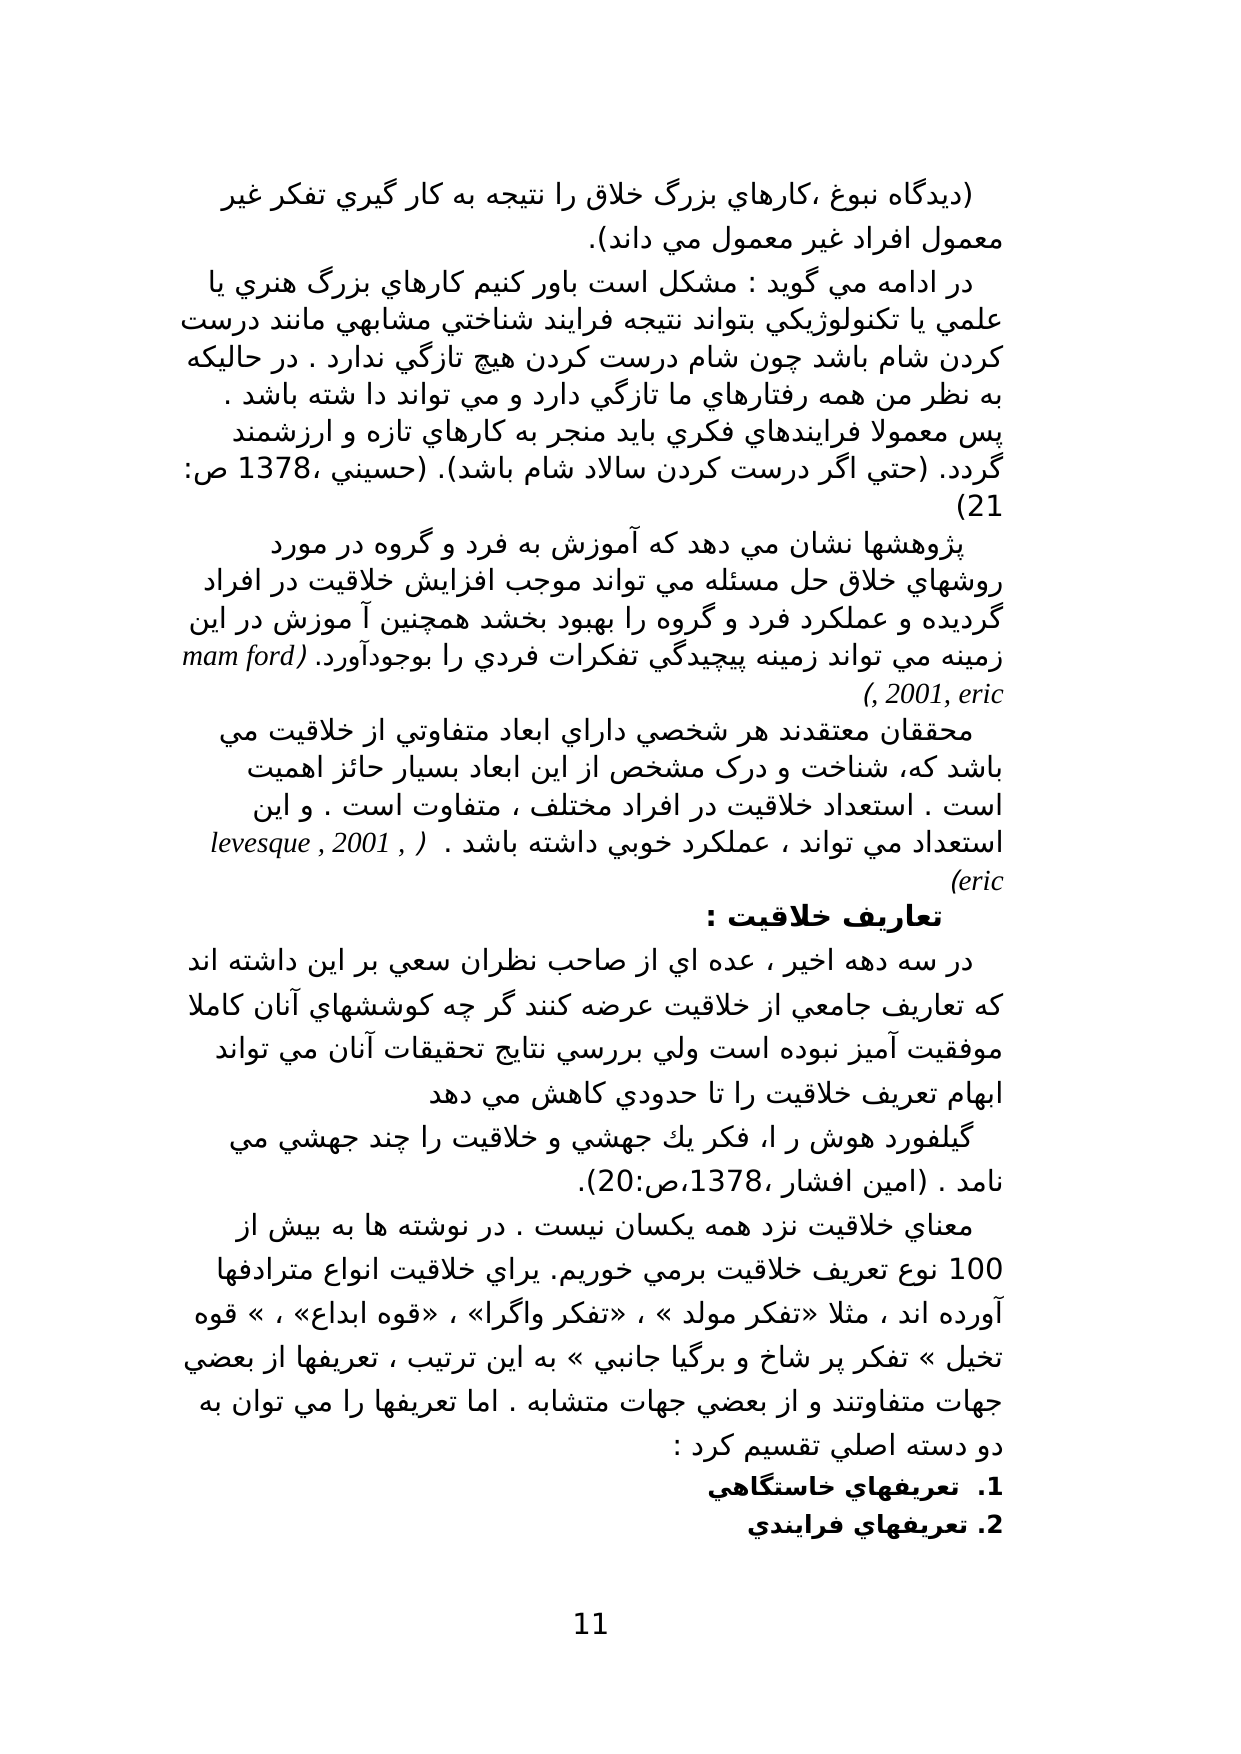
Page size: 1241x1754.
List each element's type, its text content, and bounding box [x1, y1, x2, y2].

subtitle در سه دهه اخير ، عده اي از صاحب نظران سعي بر اين داشته اند که تعاريف جامعي از خلاقيت عرضه كنند گر چه كوششهاي آنان كاملا موفقيت آميز نبوده است ولي بررسي نتايج تحقيقات آنان مي تواند ابهام تعريف خلاقيت را تا حدودي کاهش مي دهد [177, 944, 1004, 1110]
subtitle 1. تعريفهاي خاستگاهي [177, 1472, 1004, 1502]
subtitle معناي خلاقيت نزد همه يكسان نيست . در نوشته ها به بيش از 100 نوع تعريف خلاقيت برمي خوريم. يراي خلاقيت انواع مترادفها آورده اند ، مثلا «تفكر مولد » ، «تفكر واگرا» ، «قوه ابداع» ، » قوه تخيل » تفكر پر شاخ و برگيا جانبي » به اين ترتيب ، تعريفها از بعضي جهات متفاوتند و از بعضي جهات متشابه . اما تعريفها را مي توان به دو دسته اصلي تقسيم كرد : [177, 1208, 1004, 1462]
subtitle 2. تعريفهاي فرايندي [177, 1510, 1004, 1539]
subtitle تعاريف خلاقيت : [177, 900, 1004, 934]
subtitle در ادامه مي گويد : مشكل است باور كنيم كارهاي بزرگ هنري يا علمي يا تكنولوژيكي بتواند نتيجه فرايند شناختي مشابهي مانند درست كردن شام باشد چون شام درست كردن هيچ تازگي ندارد . در حاليكه به نظر من همه رفتارهاي ما تازگي دارد و مي تواند دا شته باشد . پس معمولا فرايندهاي فكري بايد منجر به كارهاي تازه و ارزشمند گردد. (حتي اگر درست كردن سالاد شام باشد). (حسيني ،1378 ص:21) [177, 265, 1004, 523]
subtitle محققان معتقدند هر شخصي داراي ابعاد متفاوتي از خلاقيت مي باشد که، شناخت و درک مشخص از اين ابعاد بسيار حائز اهميت است . استعداد خلاقيت در افراد مختلف ، متفاوت است . و اين استعداد مي تواند ، عملکرد خوبي داشته باشد . ( levesque , 2001 , eric) [177, 713, 1004, 896]
subtitle پژوهشها نشان مي دهد كه آموزش به فرد و گروه در مورد روشهاي خلاق حل مسئله مي تواند موجب افزايش خلاقيت در افراد گرديده و عملكرد فرد و گروه را بهبود بخشد همچنين آ موزش در اين زمينه مي تواند زمينه پيچيدگي تفكرات فردي را بوجودآورد. (mam ford , 2001, eric) [177, 526, 1004, 710]
subtitle (ديدگاه نبوغ ،كارهاي بزرگ خلاق را نتيجه به كار گيري تفكر غير معمول افراد غير معمول مي داند). [177, 177, 1004, 255]
subtitle گيلفورد هوش ر ا، فكر يك جهشي و خلاقيت را چند جهشي مي نامد . (امين افشار ،1378،ص:20). [177, 1120, 1004, 1198]
